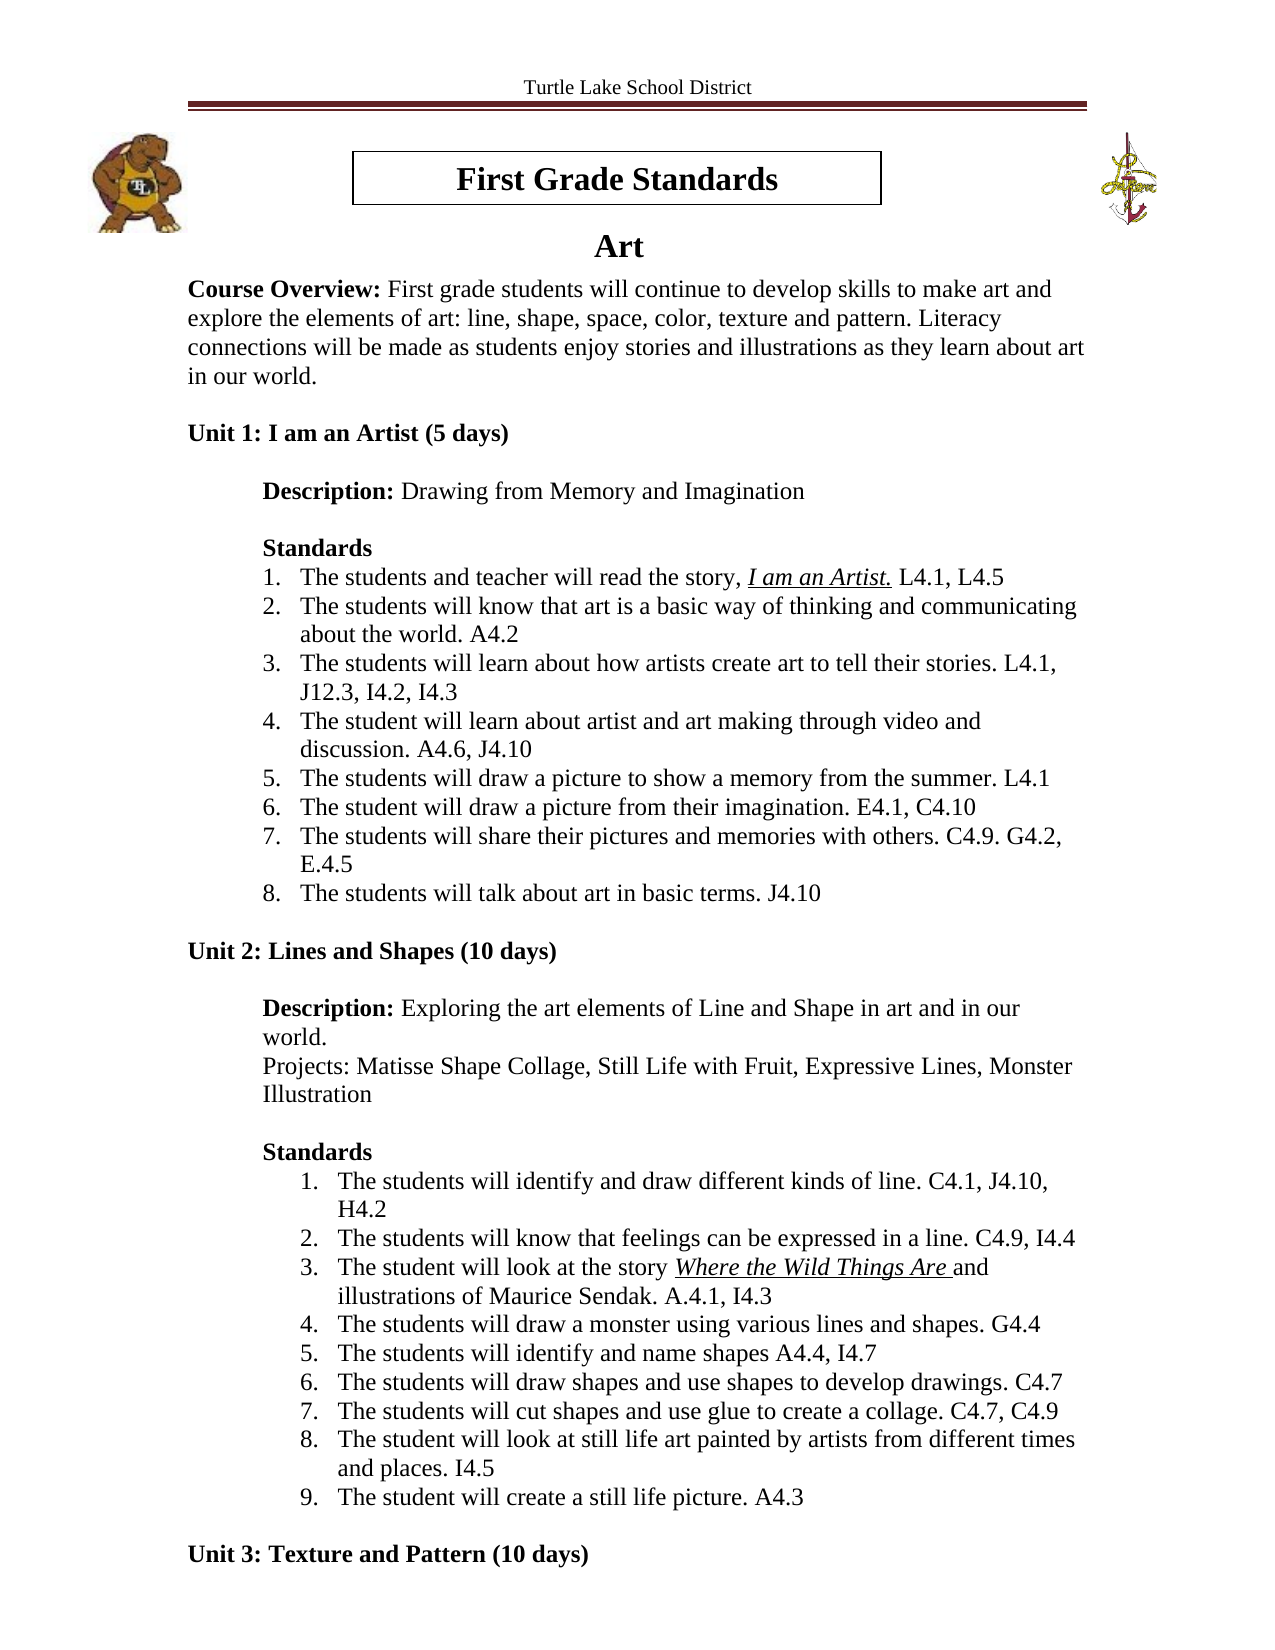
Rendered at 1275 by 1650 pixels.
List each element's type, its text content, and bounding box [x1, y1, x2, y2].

subtitle The students will learn about how artists create art to tell their stories. L4.1, J12.3, I4.2, I4.3 [262, 648, 1087, 706]
subtitle Projects: Matisse Shape Collage, Still Life with Fruit, Expressive Lines, Monster Illustration [262, 1051, 1087, 1108]
subtitle The students will identify and name shapes A4.4, I4.7 [300, 1338, 1087, 1367]
subtitle Unit 2: Lines and Shapes (10 days) [187, 936, 1087, 964]
subtitle The student will look at the story Where the Wild Things Are and illustrations of Maurice Sendak. A.4.1, I4.3 [300, 1252, 1087, 1309]
subtitle The students will share their pictures and memories with others. C4.9. G4.2, E.4.5 [262, 821, 1087, 878]
subtitle Unit 1: I am an Artist (5 days) [187, 418, 1087, 447]
subtitle Description: Drawing from Memory and Imagination [187, 476, 1087, 504]
subtitle Standards [187, 533, 1087, 562]
subtitle The students will identify and draw different kinds of line. C4.1, J4.10, H4.2 [300, 1166, 1087, 1223]
subtitle The student will create a still life picture. A4.3 [300, 1482, 1087, 1511]
subtitle The students will cut shapes and use glue to create a collage. C4.7, C4.9 [300, 1396, 1087, 1424]
subtitle The students will know that feelings can be expressed in a line. C4.9, I4.4 [300, 1223, 1087, 1252]
picture [87, 132, 188, 233]
subtitle The students and teacher will read the story, I am an Artist. L4.1, L4.5 [262, 562, 1087, 591]
subtitle Unit 3: Texture and Pattern (10 days) [187, 1539, 1087, 1568]
subtitle The students will draw shapes and use shapes to develop drawings. C4.7 [300, 1367, 1087, 1396]
subtitle The students will draw a monster using various lines and shapes. G4.4 [300, 1309, 1087, 1338]
subtitle The student will draw a picture from their imagination. E4.1, C4.10 [262, 792, 1087, 821]
subtitle Standards [187, 1137, 1087, 1166]
subtitle The student will learn about artist and art making through video and discussion. A4.6, J4.10 [262, 706, 1087, 763]
subtitle The students will draw a picture to show a memory from the summer. L4.1 [262, 763, 1087, 792]
subtitle The student will look at still life art painted by artists from different times and places. I4.5 [300, 1424, 1087, 1482]
picture [1100, 132, 1157, 223]
subtitle Course Overview: First grade students will continue to develop skills to make art and explore the elements of art: line, shape, space, color, texture and pattern. Literacy connections will be made as students enjoy stories and illustrations as they learn about art in our world. [187, 274, 1087, 389]
subtitle The students will talk about art in basic terms. J4.10 [262, 878, 1087, 907]
subtitle Description: Exploring the art elements of Line and Shape in art and in our world. [262, 993, 1087, 1051]
subtitle The students will know that art is a basic way of thinking and communicating about the world. A4.2 [262, 591, 1087, 648]
